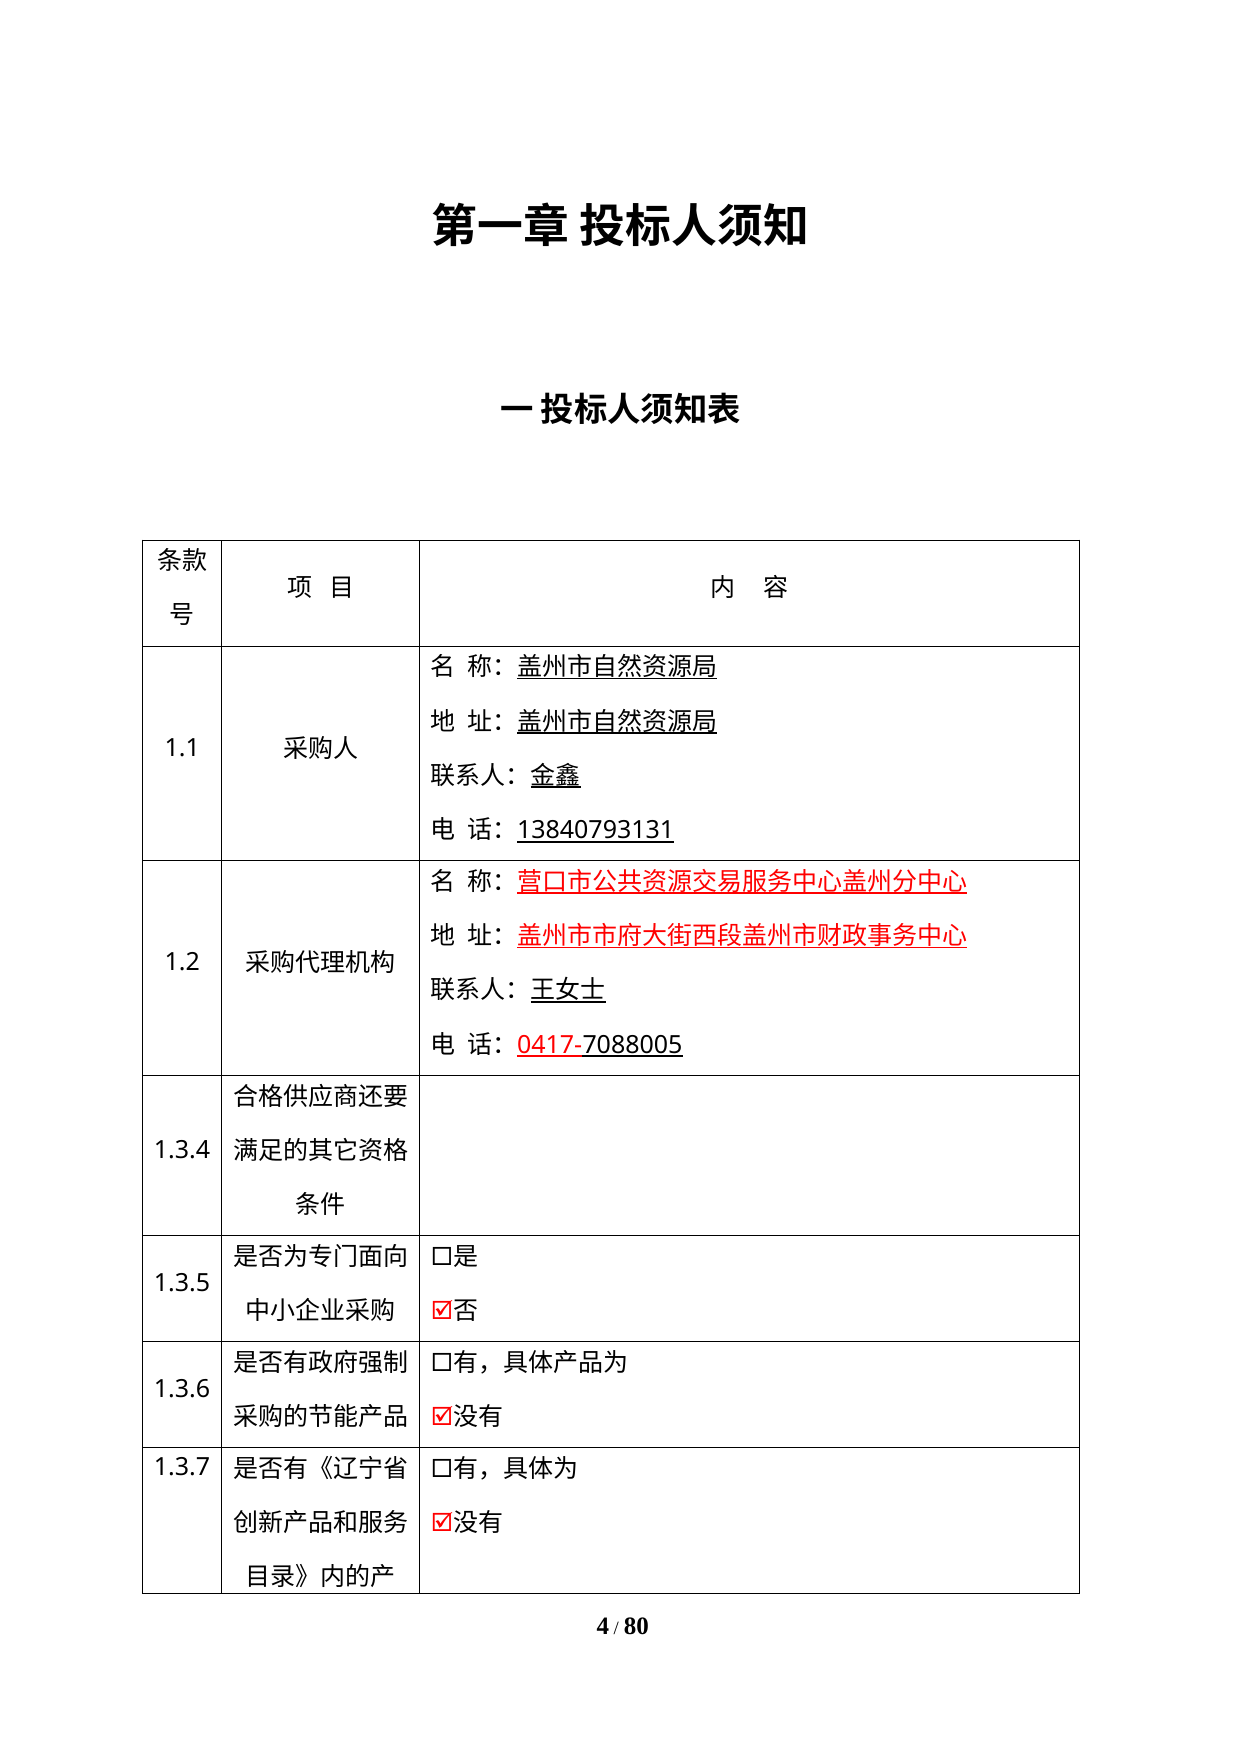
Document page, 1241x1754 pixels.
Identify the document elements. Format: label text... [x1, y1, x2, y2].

subtitle 第一章 投标人须知 [153, 189, 1087, 255]
subtitle 一 投标人须知表 [153, 383, 1087, 431]
